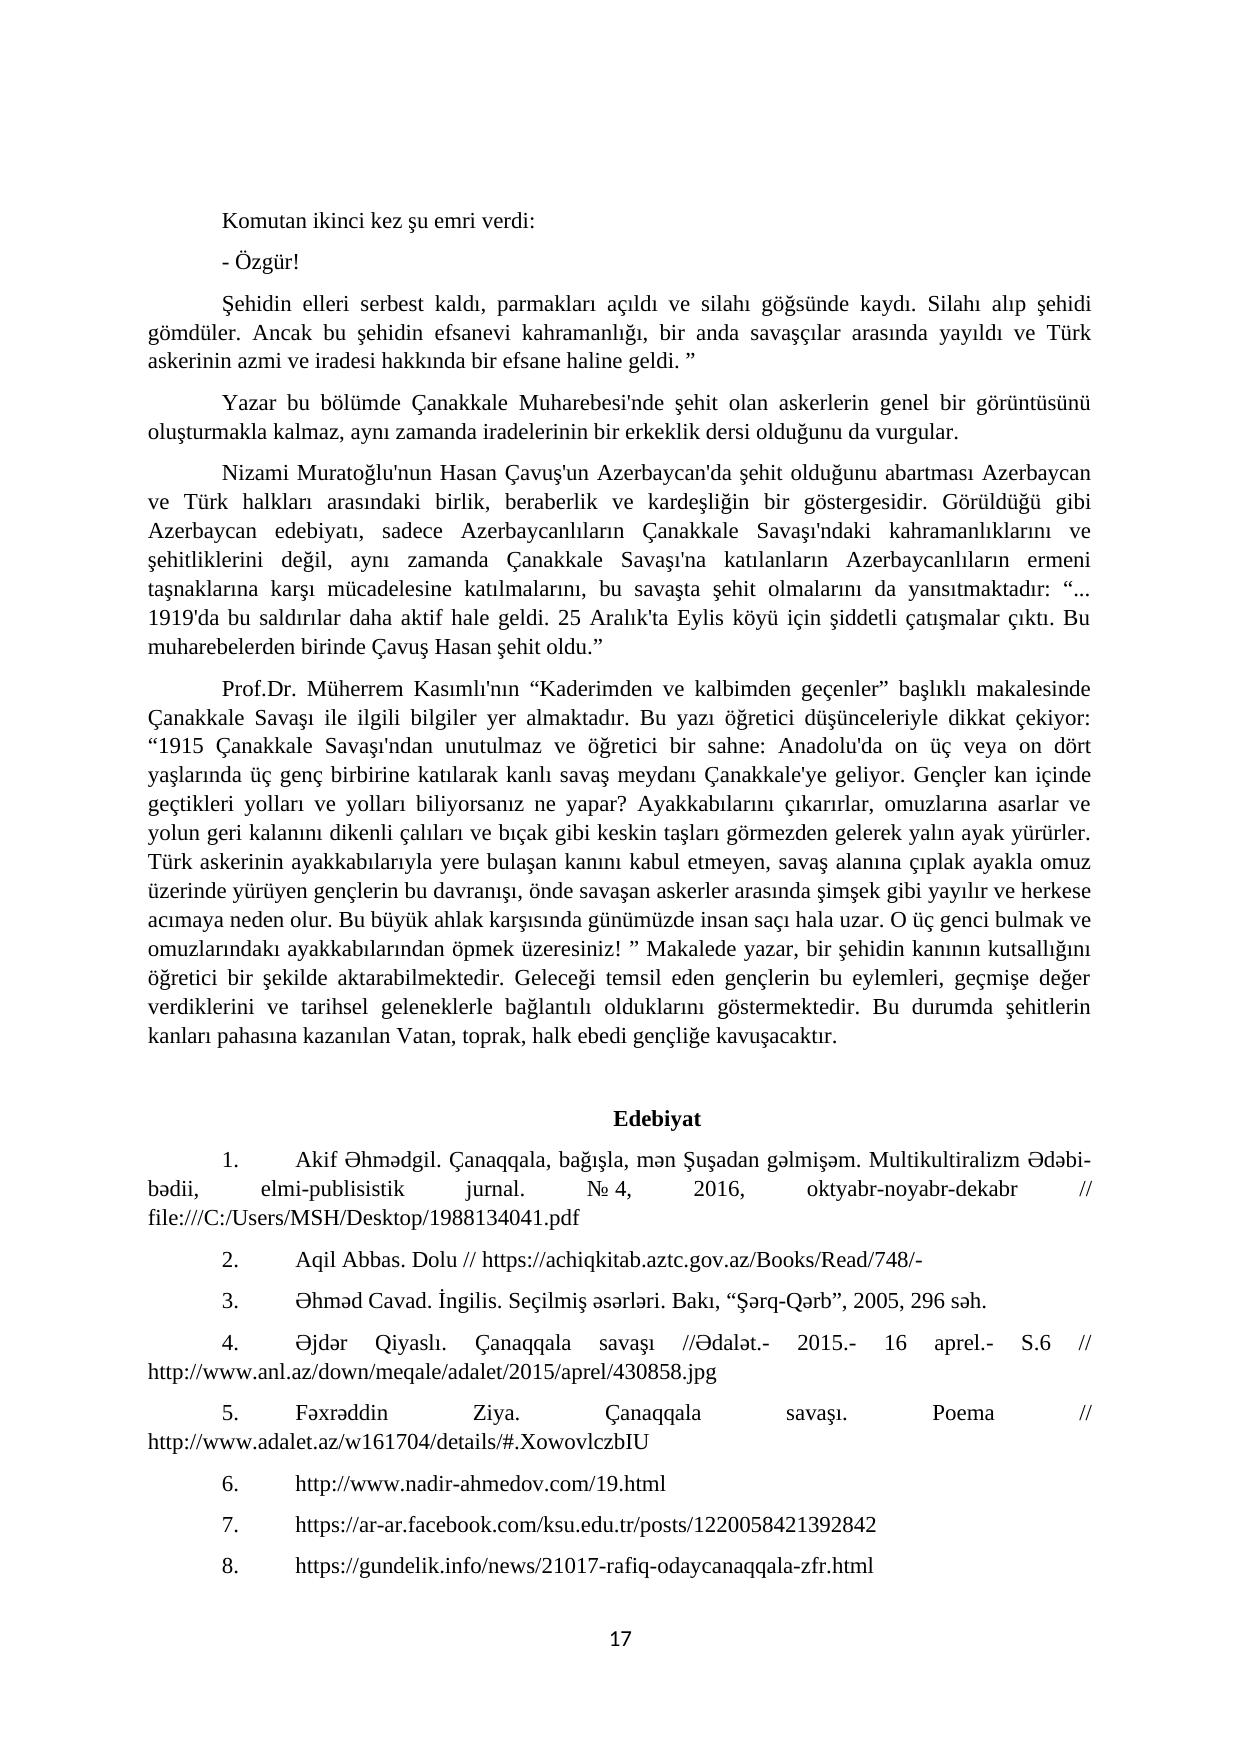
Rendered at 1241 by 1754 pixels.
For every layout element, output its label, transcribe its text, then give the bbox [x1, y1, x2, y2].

list Aqil Abbas. Dolu // https://achiqkitab.aztc.gov.az/Books/Read/748/- [148, 1246, 1092, 1272]
list https://ar-ar.facebook.com/ksu.edu.tr/posts/1220058421392842 [148, 1511, 1092, 1537]
list Fəxrəddin Ziya. Çanaqqala savaşı. Poema // http://www.adalet.az/w161704/details/#.XowovlczbIU [148, 1399, 1092, 1454]
list Akif Əhmədgil. Çanaqqala, bağışla, mən Şuşadan gəlmişəm. Multikultiralizm Ədəbi-bədii, elmi-publisistik jurnal. № 4, 2016, oktyabr-noyabr-dekabr // file:///C:/Users/MSH/Desktop/1988134041.pdf [148, 1147, 1092, 1231]
text Nizami Muratoğlu'nun Hasan Çavuş'un Azerbaycan'da şehit olduğunu abartması Azerbaycan ve Türk halkları arasındaki birlik, beraberlik ve kardeşliğin bir göstergesidir. Görüldüğü gibi Azerbaycan edebiyatı, sadece Azerbaycanlıların Çanakkale Savaşı'ndaki kahramanlıklarını ve şehitliklerini değil, aynı zamanda Çanakkale Savaşı'na katılanların Azerbaycanlıların ermeni taşnaklarına karşı mücadelesine katılmalarını, bu savaşta şehit olmalarını da yansıtmaktadır: “... 1919'da bu saldırılar daha aktif hale geldi. 25 Aralık'ta Eylis köyü için şiddetli çatışmalar çıktı. Bu muharebelerden birinde Çavuş Hasan şehit oldu.” [148, 459, 1092, 659]
text Prof.Dr. Müherrem Kasımlı'nın “Kaderimden ve kalbimden geçenler” başlıklı makalesinde Çanakkale Savaşı ile ilgili bilgiler yer almaktadır. Bu yazı öğretici düşünceleriyle dikkat çekiyor: “1915 Çanakkale Savaşı'ndan unutulmaz ve öğretici bir sahne: Anadolu'da on üç veya on dört yaşlarında üç genç birbirine katılarak kanlı savaş meydanı Çanakkale'ye geliyor. Gençler kan içinde geçtikleri yolları ve yolları biliyorsanız ne yapar? Ayakkabılarını çıkarırlar, omuzlarına asarlar ve yolun geri kalanını dikenli çalıları ve bıçak gibi keskin taşları görmezden gelerek yalın ayak yürürler. Türk askerinin ayakkabılarıyla yere bulaşan kanını kabul etmeyen, savaş alanına çıplak ayakla omuz üzerinde yürüyen gençlerin bu davranışı, önde savaşan askerler arasında şimşek gibi yayılır ve herkese acımaya neden olur. Bu büyük ahlak karşısında günümüzde insan saçı hala uzar. O üç genci bulmak ve omuzlarındakı ayakkabılarından öpmek üzeresiniz! ” Makalede yazar, bir şehidin kanının kutsallığını öğretici bir şekilde aktarabilmektedir. Geleceği temsil eden gençlerin bu eylemleri, geçmişe değer verdiklerini ve tarihsel geleneklerle bağlantılı olduklarını göstermektedir. Bu durumda şehitlerin kanları pahasına kazanılan Vatan, toprak, halk ebedi gençliğe kavuşacaktır. [148, 675, 1092, 1048]
text Komutan ikinci kez şu emri verdi: [148, 207, 1092, 233]
text Yazar bu bölümde Çanakkale Muharebesi'nde şehit olan askerlerin genel bir görüntüsünü oluşturmakla kalmaz, aynı zamanda iradelerinin bir erkeklik dersi olduğunu da vurgular. [148, 389, 1092, 444]
text Edebiyat [148, 1105, 1092, 1131]
text Şehidin elleri serbest kaldı, parmakları açıldı ve silahı göğsünde kaydı. Silahı alıp şehidi gömdüler. Ancak bu şehidin efsanevi kahramanlığı, bir anda savaşçılar arasında yayıldı ve Türk askerinin azmi ve iradesi hakkında bir efsane haline geldi. ” [148, 290, 1092, 374]
text - Özgür! [148, 248, 1092, 274]
list http://www.nadir-ahmedov.com/19.html [148, 1470, 1092, 1496]
list Əjdər Qiyaslı. Çanaqqala savaşı //Ədalət.- 2015.- 16 aprel.- S.6 // http://www.anl.az/down/meqale/adalet/2015/aprel/430858.jpg [148, 1329, 1092, 1384]
list Əhməd Cavad. İngilis. Seçilmiş əsərləri. Bakı, “Şərq-Qərb”, 2005, 296 səh. [148, 1287, 1092, 1314]
list https://gundelik.info/news/21017-rafiq-odaycanaqqala-zfr.html [148, 1553, 1092, 1579]
